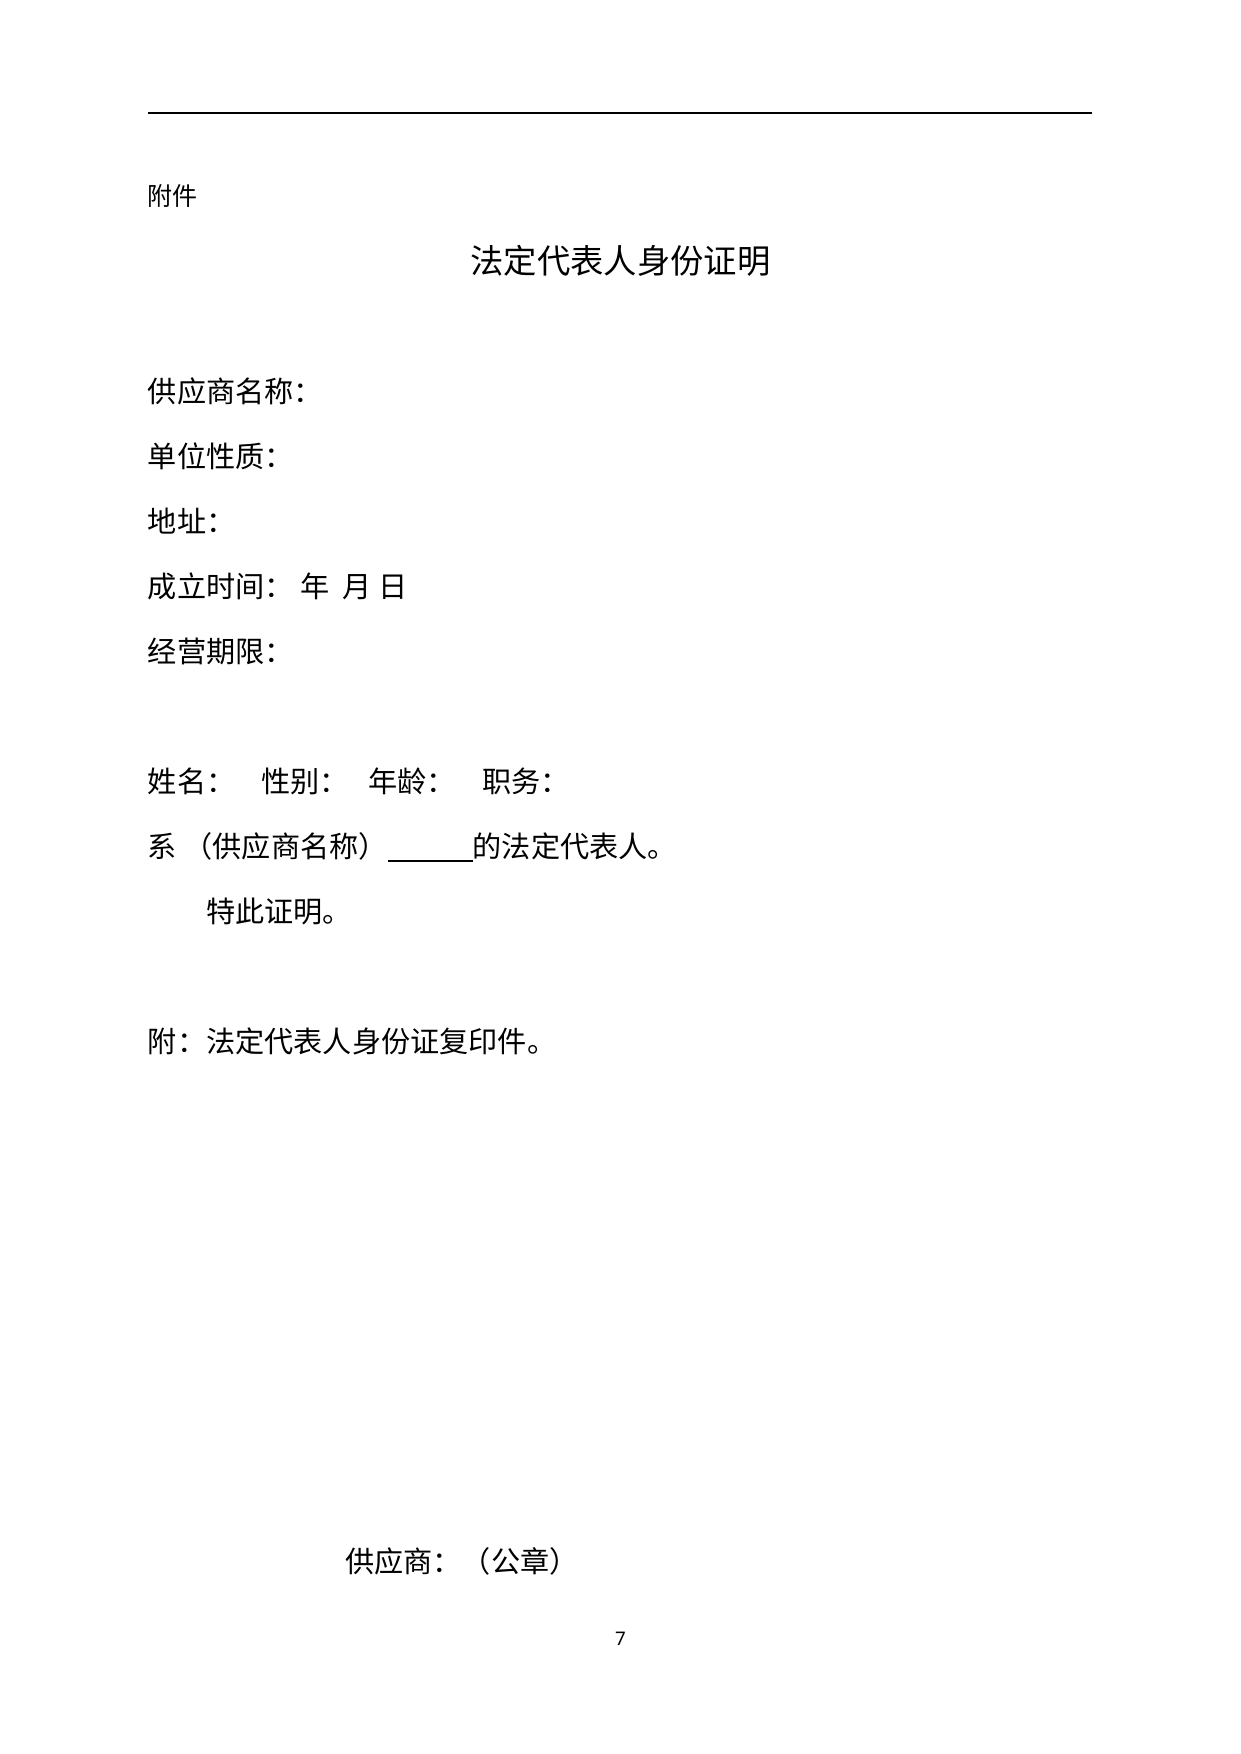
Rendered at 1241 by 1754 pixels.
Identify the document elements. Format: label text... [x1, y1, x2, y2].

text 特此证明。 [148, 877, 1092, 942]
text 供应商名称： [148, 357, 1092, 422]
text 附：法定代表人身份证复印件。 [148, 1007, 1092, 1072]
text 附件 [148, 162, 1092, 227]
text 法定代表人身份证明 [148, 227, 1092, 292]
text 系 （供应商名称） 的法定代表人。 [148, 812, 1092, 877]
text 地址： [148, 487, 1092, 552]
text 姓名： 性别： 年龄： 职务： [148, 747, 1092, 812]
text 成立时间： 年 月 日 [148, 552, 1092, 617]
text 单位性质： [148, 422, 1092, 487]
text 供应商：（公章） [148, 1527, 1092, 1592]
text 经营期限： [148, 617, 1092, 682]
